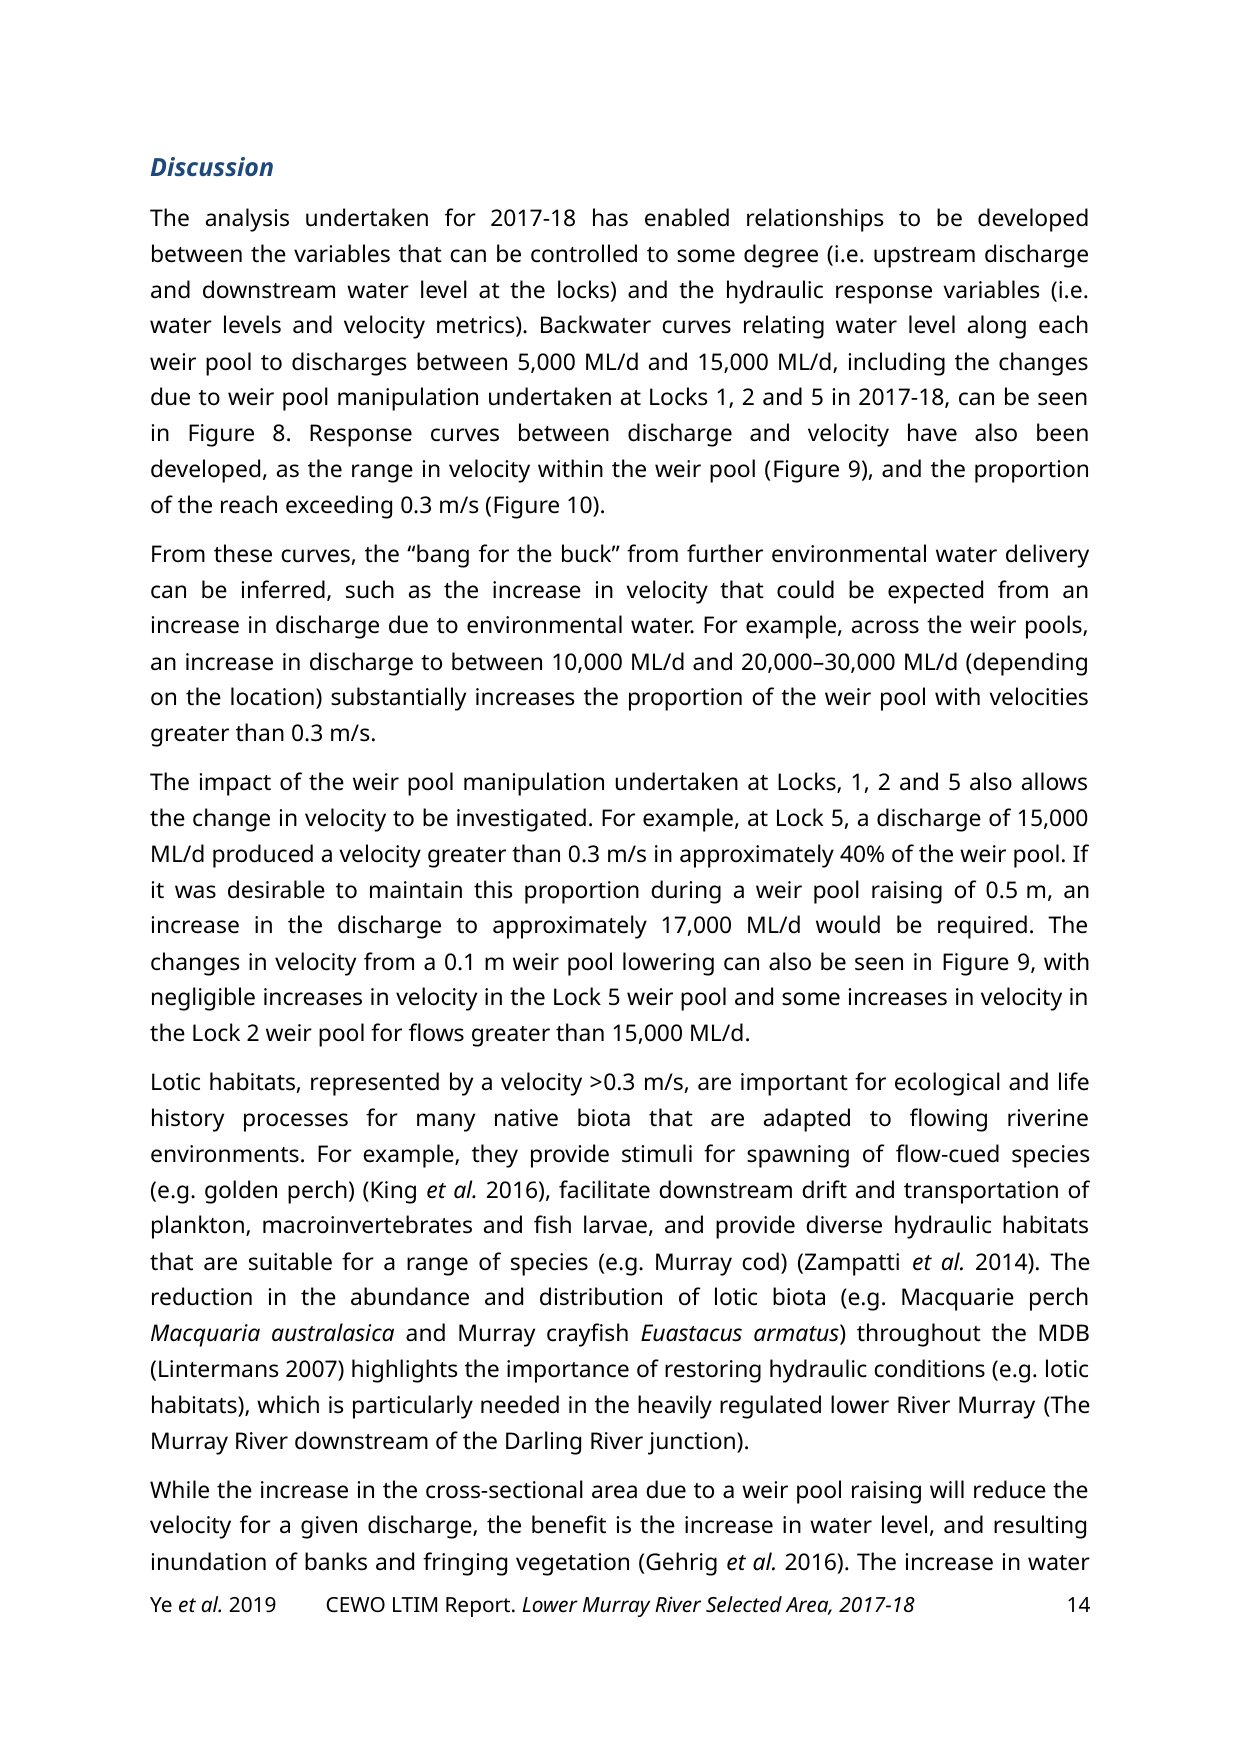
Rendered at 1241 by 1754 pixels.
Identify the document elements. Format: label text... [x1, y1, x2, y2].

text Lotic habitats, represented by a velocity >0.3 m/s, are important for ecological and life history processes for many native biota that are adapted to flowing riverine environments. For example, they provide stimuli for spawning of flow-cued species (e.g. golden perch) (King et al. 2016), facilitate downstream drift and transportation of plankton, macroinvertebrates and fish larvae, and provide diverse hydraulic habitats that are suitable for a range of species (e.g. Murray cod) (Zampatti et al. 2014). The reduction in the abundance and distribution of lotic biota (e.g. Macquarie perch Macquaria australasica and Murray crayfish Euastacus armatus) throughout the MDB (Lintermans 2007) highlights the importance of restoring hydraulic conditions (e.g. lotic habitats), which is particularly needed in the heavily regulated lower River Murray (The Murray River downstream of the Darling River junction). [150, 1066, 1090, 1456]
text The impact of the weir pool manipulation undertaken at Locks, 1, 2 and 5 also allows the change in velocity to be investigated. For example, at Lock 5, a discharge of 15,000 ML/d produced a velocity greater than 0.3 m/s in approximately 40% of the weir pool. If it was desirable to maintain this proportion during a weir pool raising of 0.5 m, an increase in the discharge to approximately 17,000 ML/d would be required. The changes in velocity from a 0.1 m weir pool lowering can also be seen in Figure 9, with negligible increases in velocity in the Lock 5 weir pool and some increases in velocity in the Lock 2 weir pool for flows greater than 15,000 ML/d. [150, 766, 1090, 1048]
text The analysis undertaken for 2017-18 has enabled relationships to be developed between the variables that can be controlled to some degree (i.e. upstream discharge and downstream water level at the locks) and the hydraulic response variables (i.e. water levels and velocity metrics). Backwater curves relating water level along each weir pool to discharges between 5,000 ML/d and 15,000 ML/d, including the changes due to weir pool manipulation undertaken at Locks 1, 2 and 5 in 2017-18, can be seen in Figure 8. Response curves between discharge and velocity have also been developed, as the range in velocity within the weir pool (Figure 9), and the proportion of the reach exceeding 0.3 m/s (Figure 10). [150, 202, 1090, 520]
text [150, 1473, 1090, 1577]
subtitle Discussion [150, 150, 1090, 184]
text From these curves, the “bang for the buck” from further environmental water delivery can be inferred, such as the increase in velocity that could be expected from an increase in discharge due to environmental water. For example, across the weir pools, an increase in discharge to between 10,000 ML/d and 20,000–30,000 ML/d (depending on the location) substantially increases the proportion of the weir pool with velocities greater than 0.3 m/s. [150, 538, 1090, 748]
